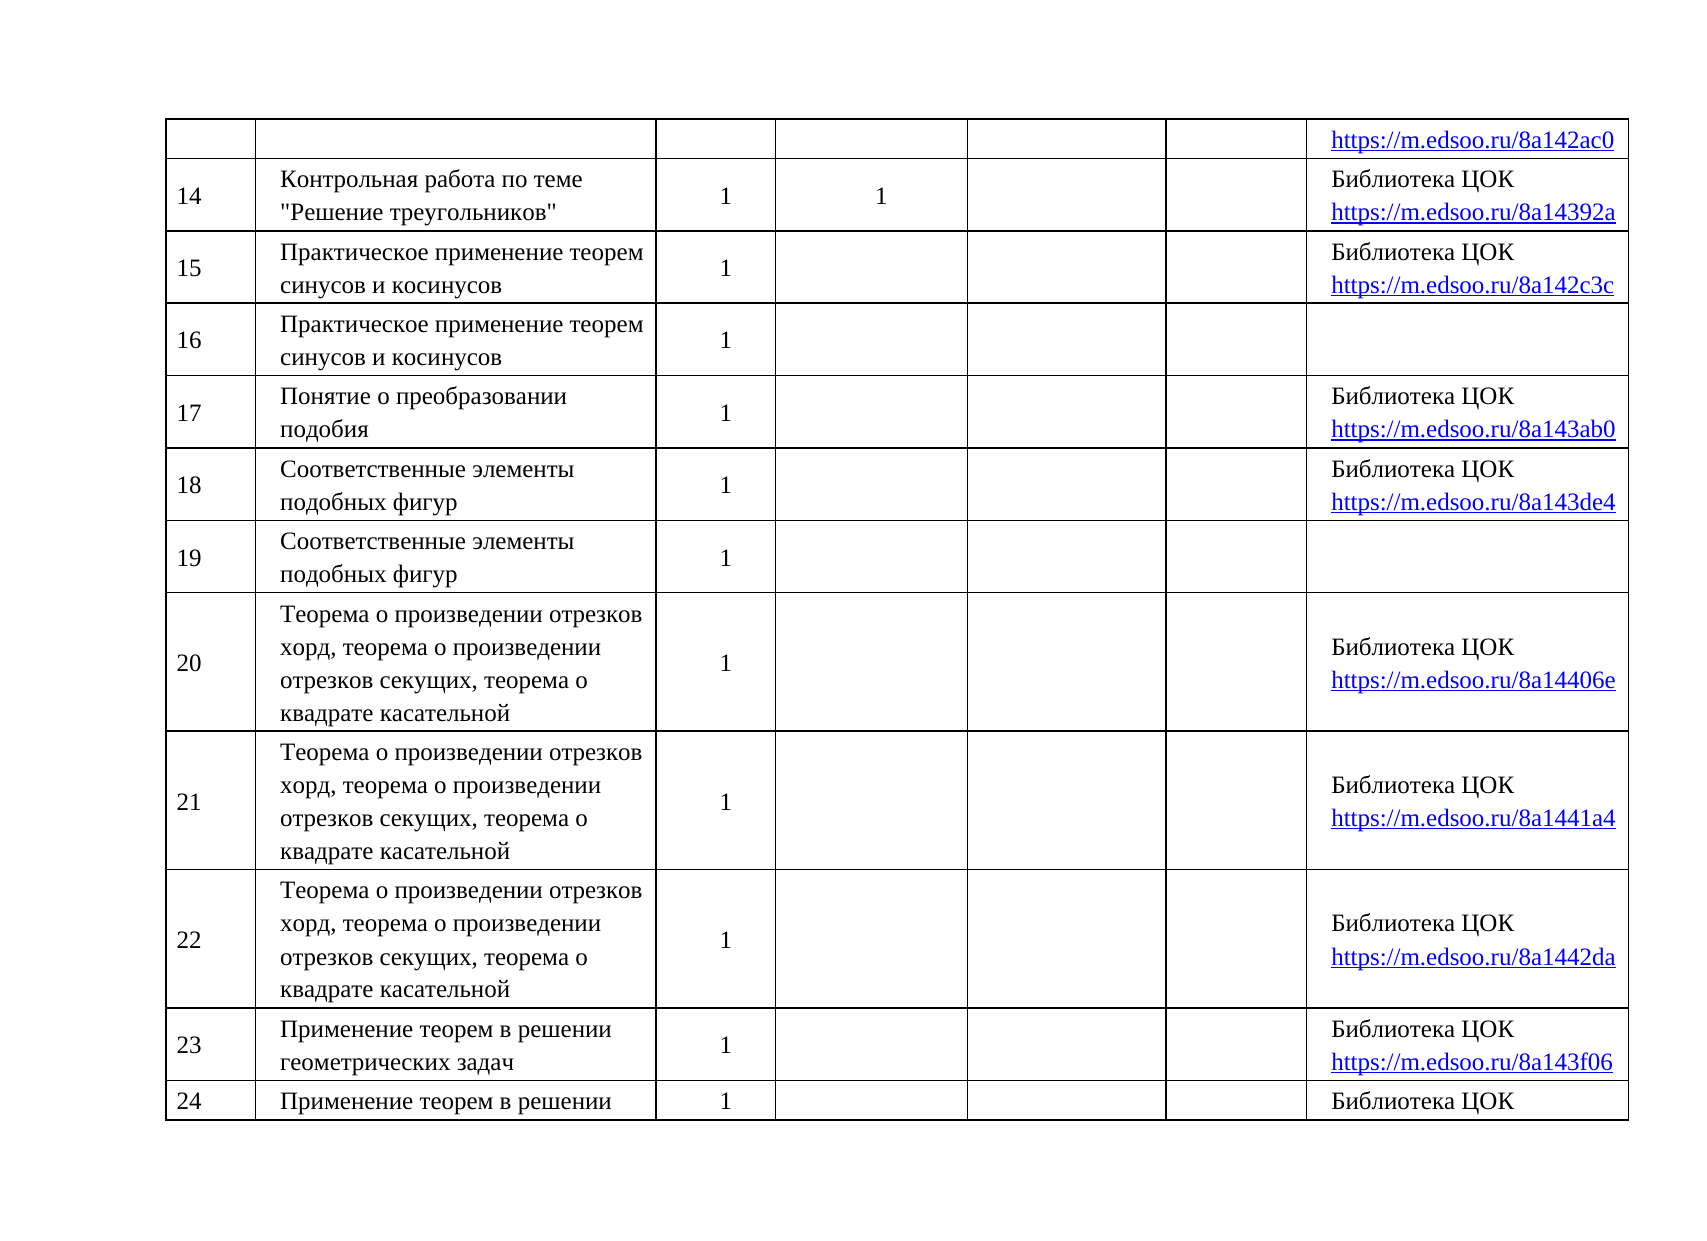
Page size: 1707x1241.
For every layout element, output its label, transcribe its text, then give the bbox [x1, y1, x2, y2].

table_cell Теорема о произведении отрезков хорд, теорема о произведении отрезков секущих, теорема о квадрате касательной [256, 593, 655, 730]
table_cell [776, 1081, 967, 1119]
table_cell [1307, 304, 1628, 375]
table_cell 15 [167, 232, 255, 302]
table_cell 19 [167, 521, 255, 592]
table_cell [776, 376, 967, 447]
table_cell [1167, 120, 1306, 157]
table_cell Соответственные элементы подобных фигур [256, 449, 655, 519]
table_cell [1167, 304, 1306, 375]
table_cell [1167, 593, 1306, 730]
table_cell [1167, 376, 1306, 447]
table_cell 1 [657, 1009, 775, 1079]
table_cell Библиотека ЦОК https://m.edsoo.ru/8a1441a4 [1307, 732, 1628, 869]
table_cell [1167, 1009, 1306, 1079]
table_cell [776, 304, 967, 375]
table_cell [256, 1009, 655, 1079]
table_cell [968, 376, 1165, 447]
table_cell [776, 1009, 967, 1079]
table_cell [968, 232, 1165, 302]
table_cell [1307, 1081, 1628, 1119]
table_cell [776, 870, 967, 1007]
table_cell Соответственные элементы подобных фигур [256, 521, 655, 592]
table_cell 17 [167, 376, 255, 447]
table_cell Практическое применение теорем синусов и косинусов [256, 232, 655, 302]
table_cell 16 [167, 304, 255, 375]
table_cell [776, 449, 967, 519]
table_cell Теорема о произведении отрезков хорд, теорема о произведении отрезков секущих, теорема о квадрате касательной [256, 732, 655, 869]
table_cell Понятие о преобразовании подобия [256, 376, 655, 447]
table_cell Библиотека ЦОК https://m.edsoo.ru/8a14406e [1307, 593, 1628, 730]
table_cell 1 [657, 593, 775, 730]
table_cell [968, 304, 1165, 375]
table_cell 1 [657, 304, 775, 375]
table_cell 14 [167, 159, 255, 230]
table_cell [968, 593, 1165, 730]
table_cell [776, 593, 967, 730]
table_cell 24 [167, 1081, 255, 1119]
table_cell 1 [657, 376, 775, 447]
table_cell Библиотека ЦОК https://m.edsoo.ru/8a142c3c [1307, 232, 1628, 302]
table_cell 23 [167, 1009, 255, 1079]
table_cell 1 [657, 232, 775, 302]
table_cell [256, 120, 655, 157]
table_cell [776, 232, 967, 302]
table_cell [776, 521, 967, 592]
table_cell 1 [657, 159, 775, 230]
table_cell [1167, 449, 1306, 519]
table_cell Контрольная работа по теме "Решение треугольников" [256, 159, 655, 230]
table_cell [1167, 159, 1306, 230]
table_cell Библиотека ЦОК https://m.edsoo.ru/8a143de4 [1307, 449, 1628, 519]
table_cell 1 [657, 732, 775, 869]
table_cell 18 [167, 449, 255, 519]
table_cell Библиотека ЦОК https://m.edsoo.ru/8a1442da [1307, 870, 1628, 1007]
table_cell [1167, 521, 1306, 592]
table_cell [1307, 521, 1628, 592]
table_cell [968, 1009, 1165, 1079]
table_cell 1 [657, 120, 775, 157]
table_cell 1 [657, 521, 775, 592]
table_cell [968, 521, 1165, 592]
table_cell Библиотека ЦОК https://m.edsoo.ru/8a143ab0 [1307, 376, 1628, 447]
table_cell 20 [167, 593, 255, 730]
table_cell [968, 449, 1165, 519]
table_cell 22 [167, 870, 255, 1007]
table_cell [968, 870, 1165, 1007]
table_cell Теорема о произведении отрезков хорд, теорема о произведении отрезков секущих, теорема о квадрате касательной [256, 870, 655, 1007]
table_cell [1167, 732, 1306, 869]
table_cell [1167, 232, 1306, 302]
table_cell 1 [657, 1081, 775, 1119]
table_cell [968, 120, 1165, 157]
table_cell 1 [657, 870, 775, 1007]
table_cell Библиотека ЦОК https://m.edsoo.ru/8a14392a [1307, 159, 1628, 230]
table_cell [968, 159, 1165, 230]
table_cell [1307, 120, 1628, 157]
table_cell Библиотека ЦОК https://m.edsoo.ru/8a143f06 [1307, 1009, 1628, 1079]
table_cell [776, 732, 967, 869]
table_cell [968, 1081, 1165, 1119]
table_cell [256, 1081, 655, 1119]
table_cell [968, 732, 1165, 869]
table_cell [1167, 870, 1306, 1007]
table_cell 1 [776, 159, 967, 230]
table_cell 1 [657, 449, 775, 519]
table_cell [1167, 1081, 1306, 1119]
table_cell 21 [167, 732, 255, 869]
table_cell [776, 120, 967, 157]
table_cell 13 [167, 120, 255, 157]
table_cell Практическое применение теорем синусов и косинусов [256, 304, 655, 375]
